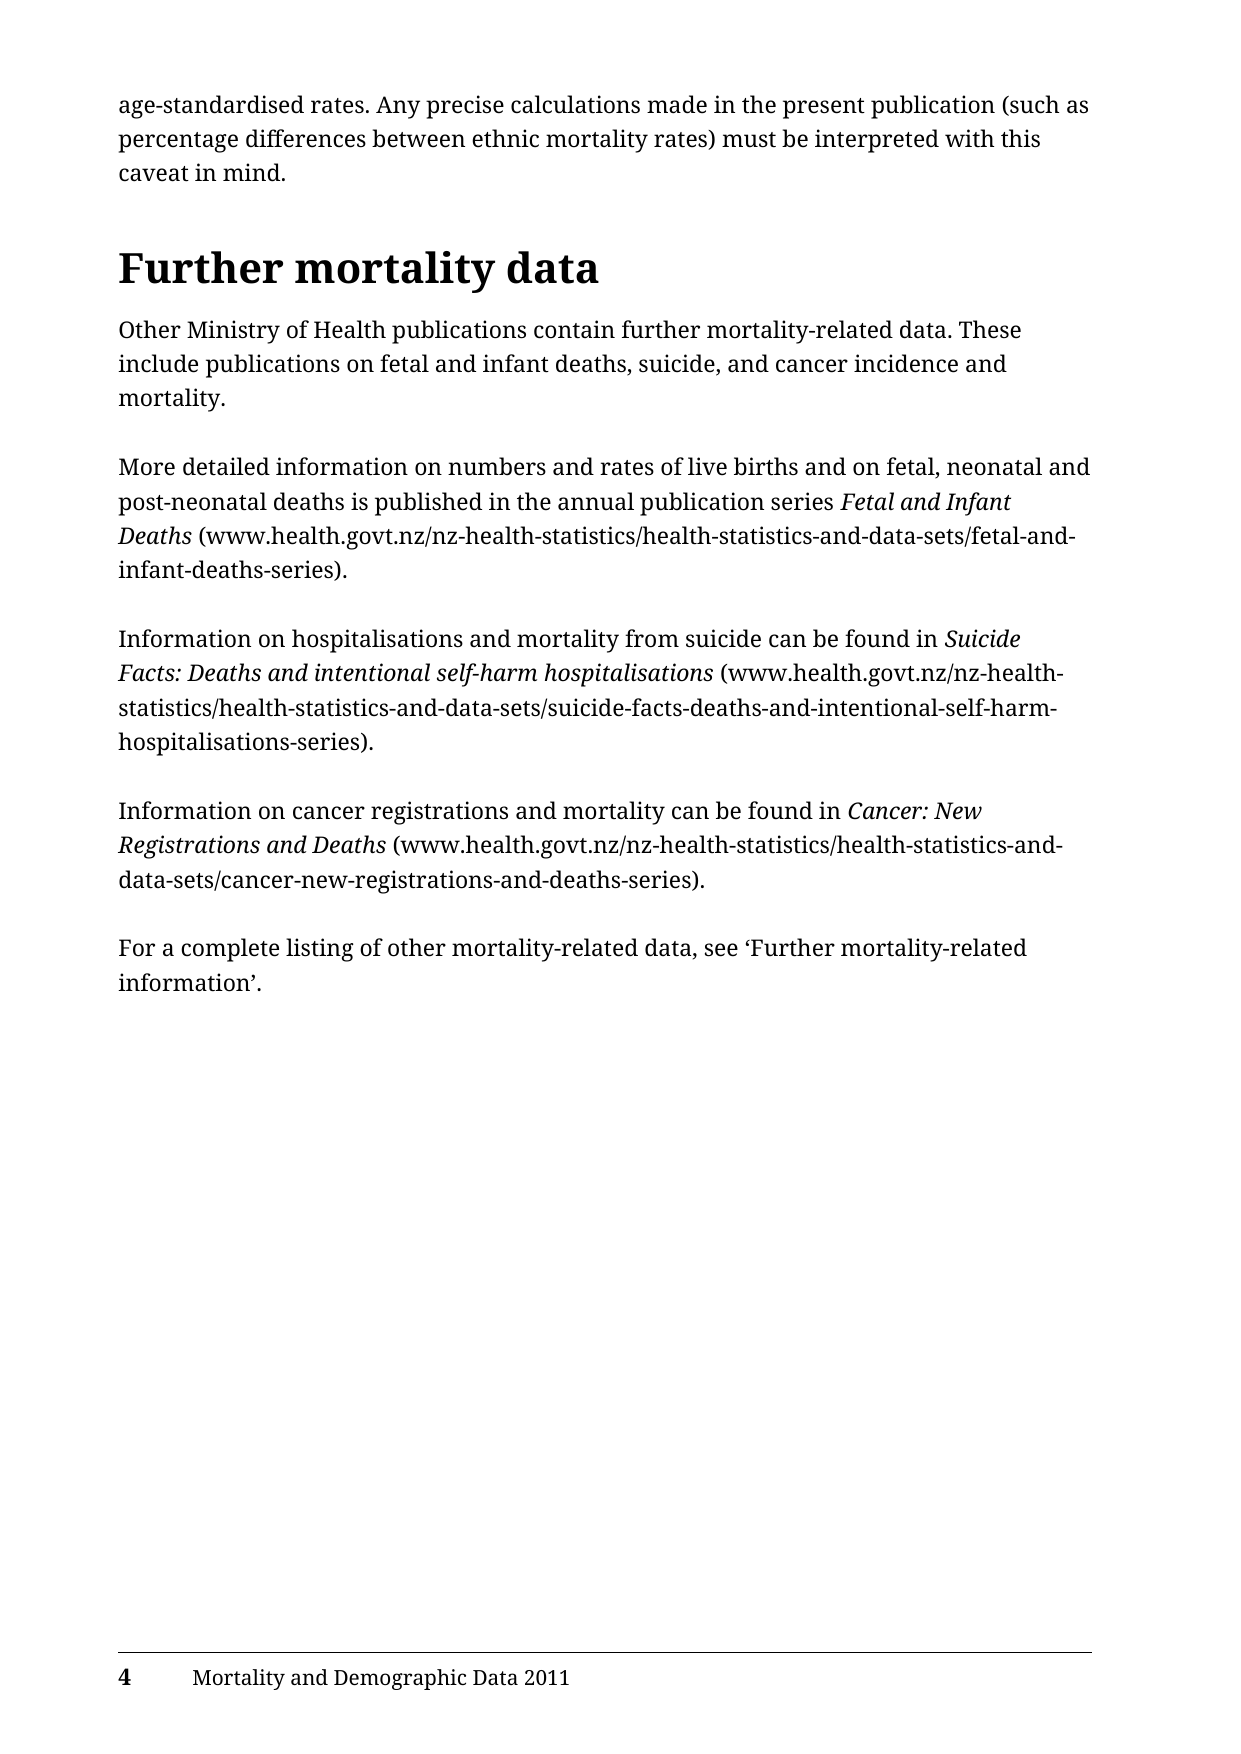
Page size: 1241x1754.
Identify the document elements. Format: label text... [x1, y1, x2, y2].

text Information on hospitalisations and mortality from suicide can be found in Suicide Facts: Deaths and intentional self-harm hospitalisations (www.health.govt.nz/nz-health-statistics/health-statistics-and-data-sets/suicide-facts-deaths-and-intentional-self-harm-hospitalisations-series). [118, 623, 1092, 757]
text For a complete listing of other mortality-related data, see ‘Further mortality-related information’. [118, 932, 1092, 998]
text Other Ministry of Health publications contain further mortality-related data. These include publications on fetal and infant deaths, suicide, and cancer incidence and mortality. [118, 313, 1092, 413]
text Information on cancer registrations and mortality can be found in Cancer: New Registrations and Deaths (www.health.govt.nz/nz-health-statistics/health-statistics-and-data-sets/cancer-new-registrations-and-deaths-series). [118, 795, 1092, 895]
subtitle Further mortality data [118, 239, 1092, 295]
text More detailed information on numbers and rates of live births and on fetal, neonatal and post-neonatal deaths is published in the annual publication series Fetal and Infant Deaths (www.health.govt.nz/nz-health-statistics/health-statistics-and-data-sets/fetal-and-infant-deaths-series). [118, 451, 1092, 585]
